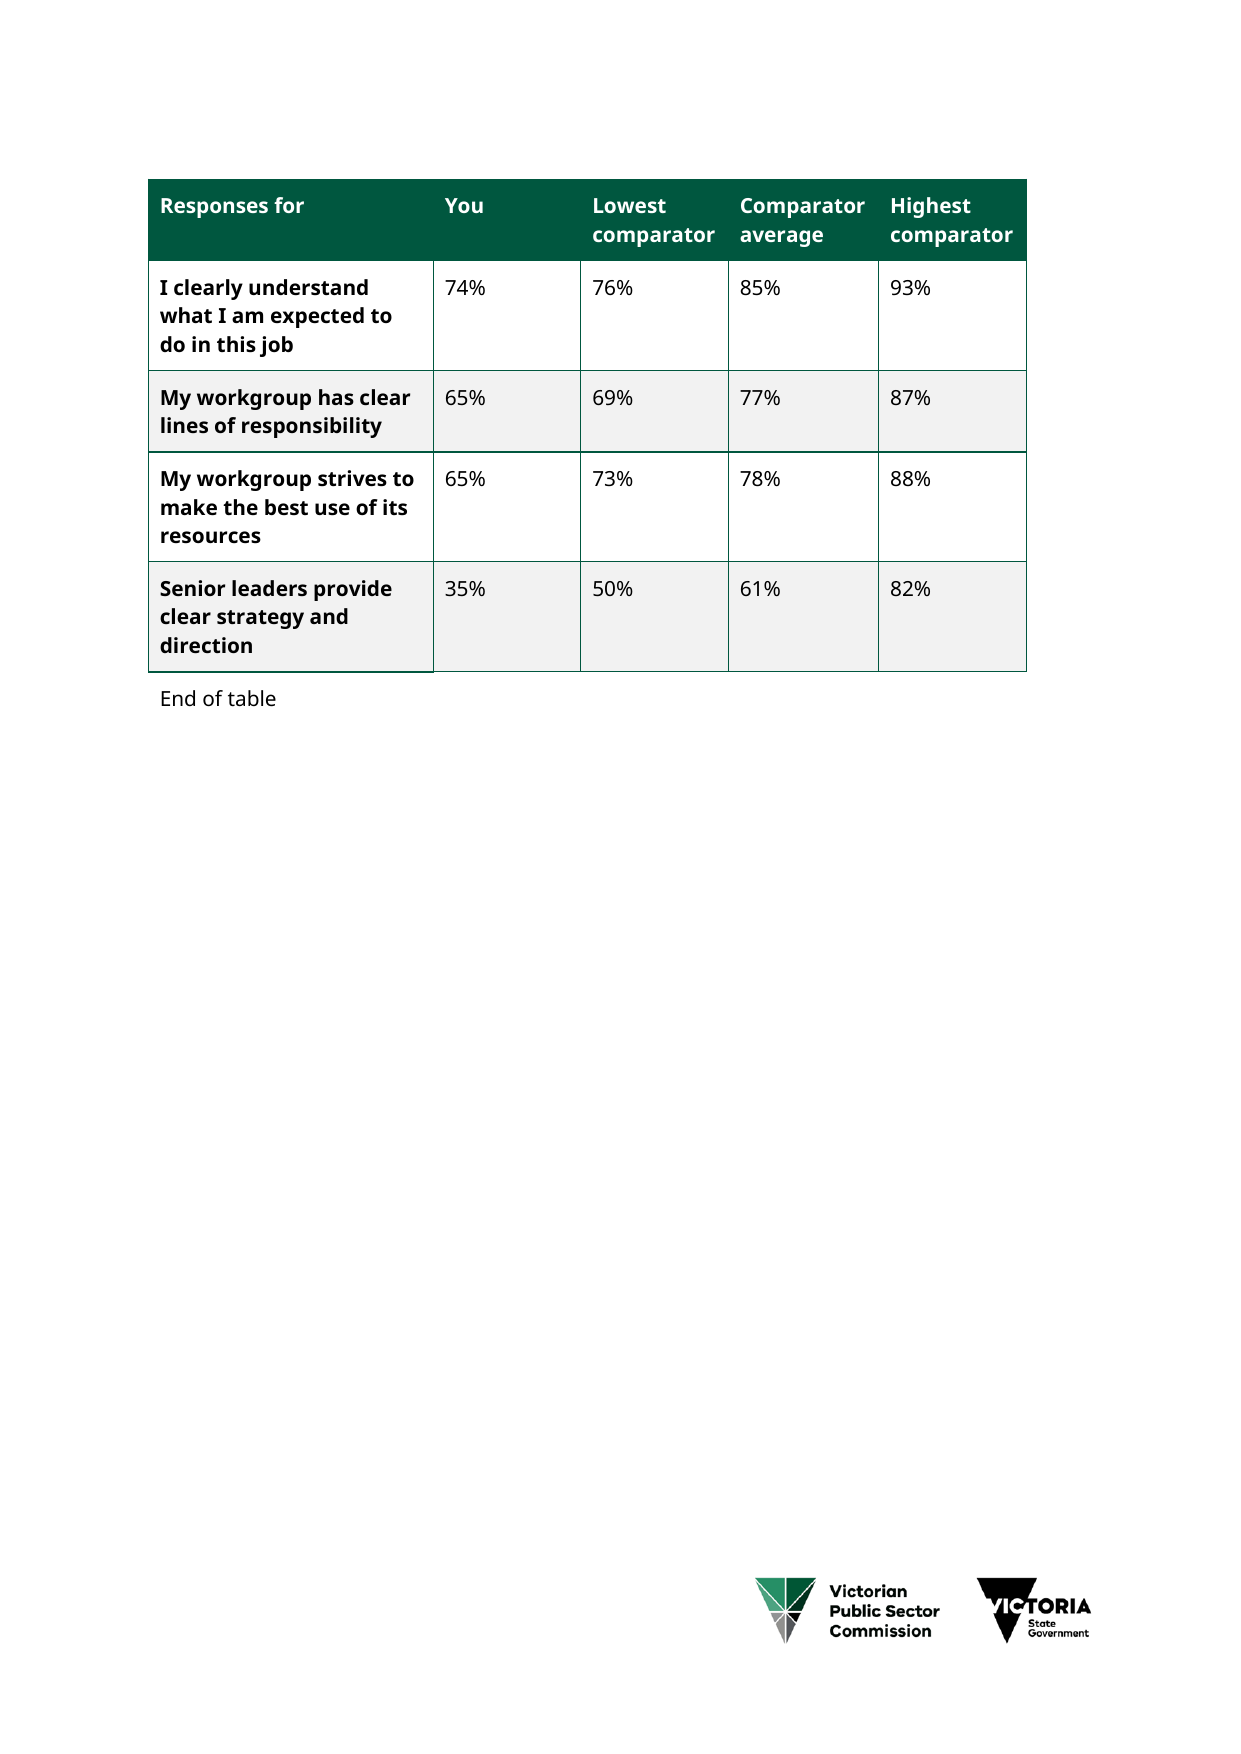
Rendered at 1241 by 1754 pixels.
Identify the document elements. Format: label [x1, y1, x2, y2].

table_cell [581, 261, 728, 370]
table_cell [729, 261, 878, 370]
picture [754, 1577, 1093, 1645]
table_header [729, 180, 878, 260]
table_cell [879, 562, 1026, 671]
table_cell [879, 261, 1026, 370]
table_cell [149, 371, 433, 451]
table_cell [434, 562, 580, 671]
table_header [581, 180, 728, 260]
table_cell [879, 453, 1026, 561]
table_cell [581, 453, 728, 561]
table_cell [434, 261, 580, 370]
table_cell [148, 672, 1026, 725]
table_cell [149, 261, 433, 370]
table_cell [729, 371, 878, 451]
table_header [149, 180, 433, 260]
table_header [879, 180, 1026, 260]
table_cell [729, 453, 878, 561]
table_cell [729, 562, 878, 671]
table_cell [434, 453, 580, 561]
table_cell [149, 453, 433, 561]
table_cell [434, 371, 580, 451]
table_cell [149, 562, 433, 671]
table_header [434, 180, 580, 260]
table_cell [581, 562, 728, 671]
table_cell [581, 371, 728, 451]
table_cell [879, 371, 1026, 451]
